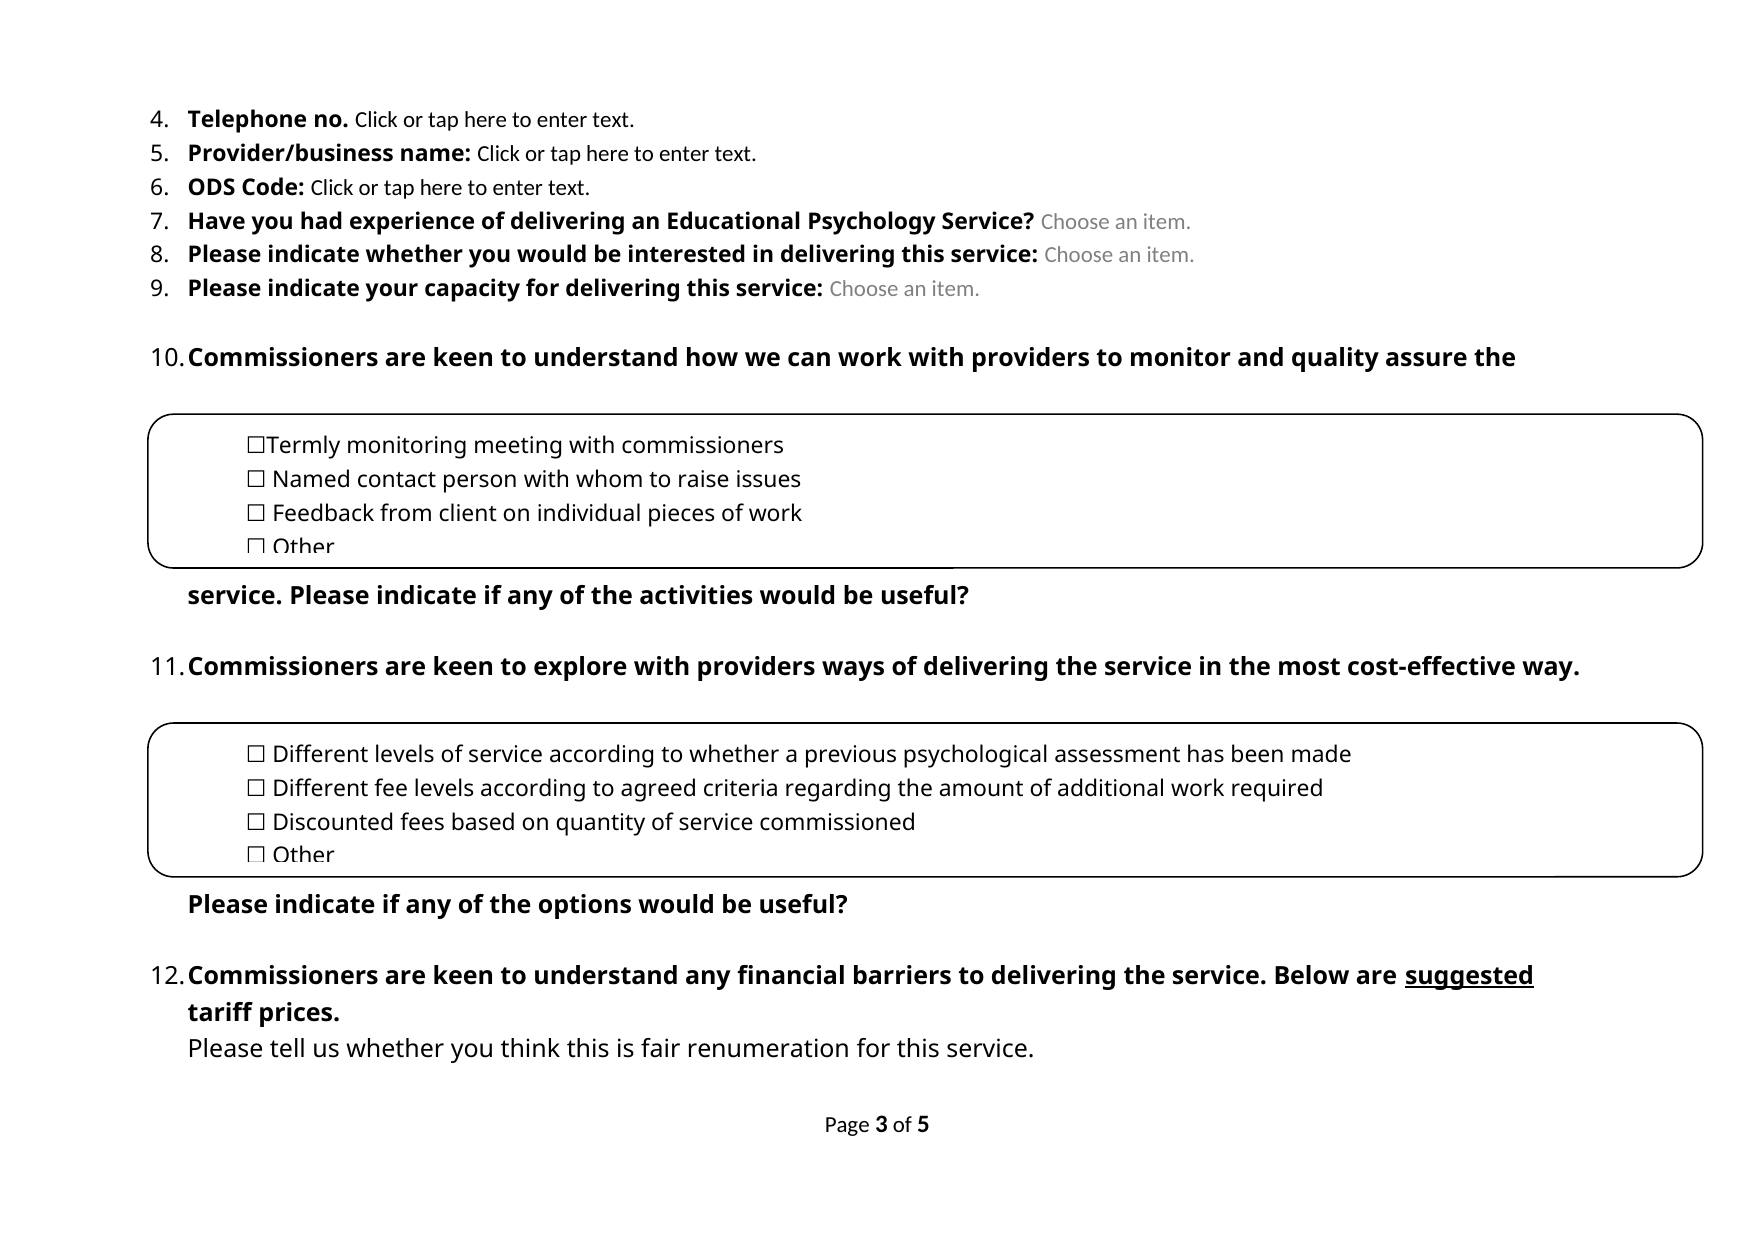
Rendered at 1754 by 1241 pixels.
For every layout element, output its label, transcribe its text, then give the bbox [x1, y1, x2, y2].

list ODS Code: [150, 171, 1604, 202]
list Commissioners are keen to understand how we can work with providers to monitor and quality assure the service. Please indicate if any of the activities would be useful? [150, 557, 1604, 612]
list Provider/business name: [150, 137, 1604, 168]
list Have you had experience of delivering an Educational Psychology Service? [150, 205, 1604, 236]
list Commissioners are keen to explore with providers ways of delivering the service in the most cost-effective way. Please indicate if any of the options would be useful? [150, 648, 1604, 734]
list Telephone no. [150, 103, 1604, 135]
list Commissioners are keen to understand any financial barriers to delivering the service. Below are suggested tariff prices. [150, 957, 1604, 1028]
list Please tell us whether you think this is fair renumeration for this service. [187, 1031, 1604, 1065]
list Please indicate your capacity for delivering this service: [150, 272, 1604, 303]
list Commissioners are keen to understand how we can work with providers to monitor and quality assure the service. Please indicate if any of the activities would be useful? [150, 340, 1604, 426]
list Commissioners are keen to explore with providers ways of delivering the service in the most cost-effective way. Please indicate if any of the options would be useful? [150, 865, 1604, 921]
list Please indicate whether you would be interested in delivering this service: [150, 238, 1604, 270]
